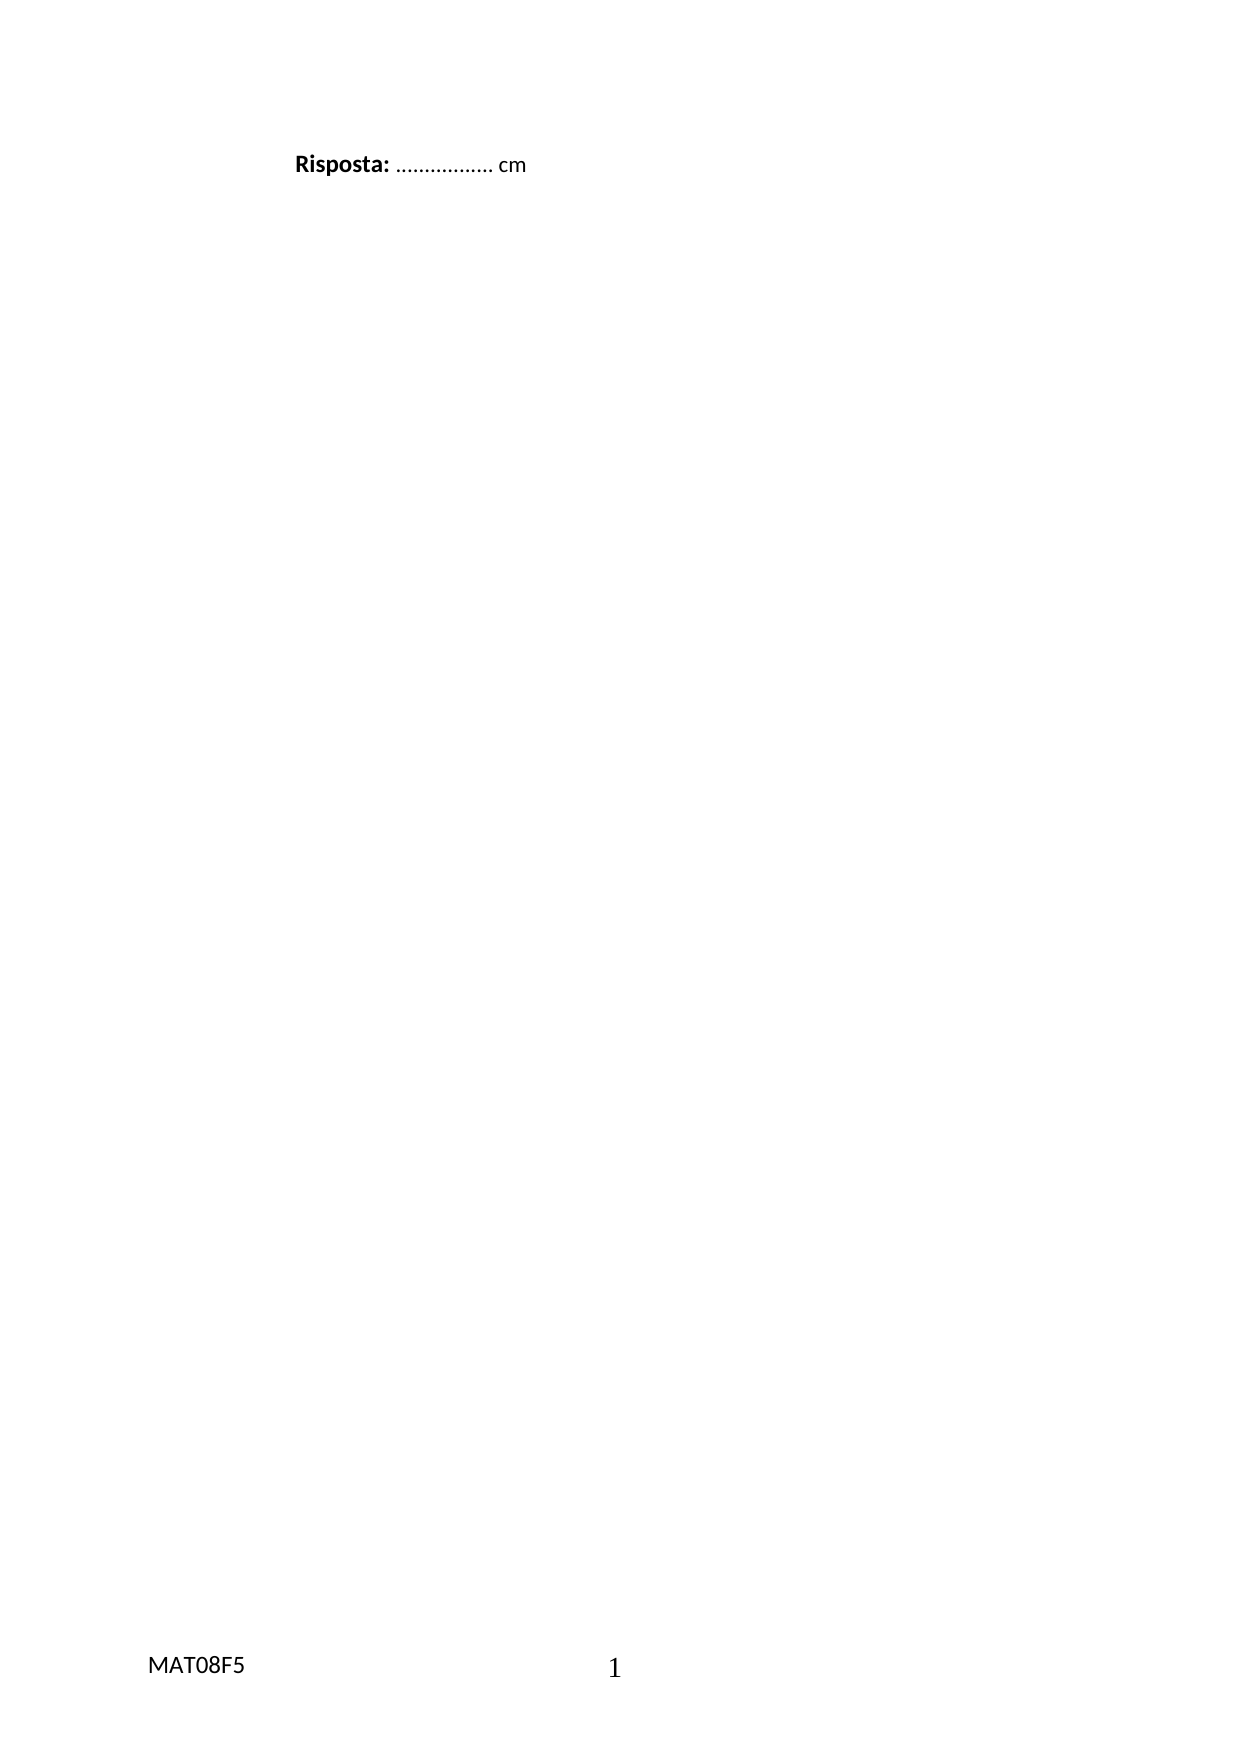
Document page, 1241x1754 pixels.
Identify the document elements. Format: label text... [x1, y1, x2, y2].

text Risposta: ................. cm [222, 148, 1092, 178]
